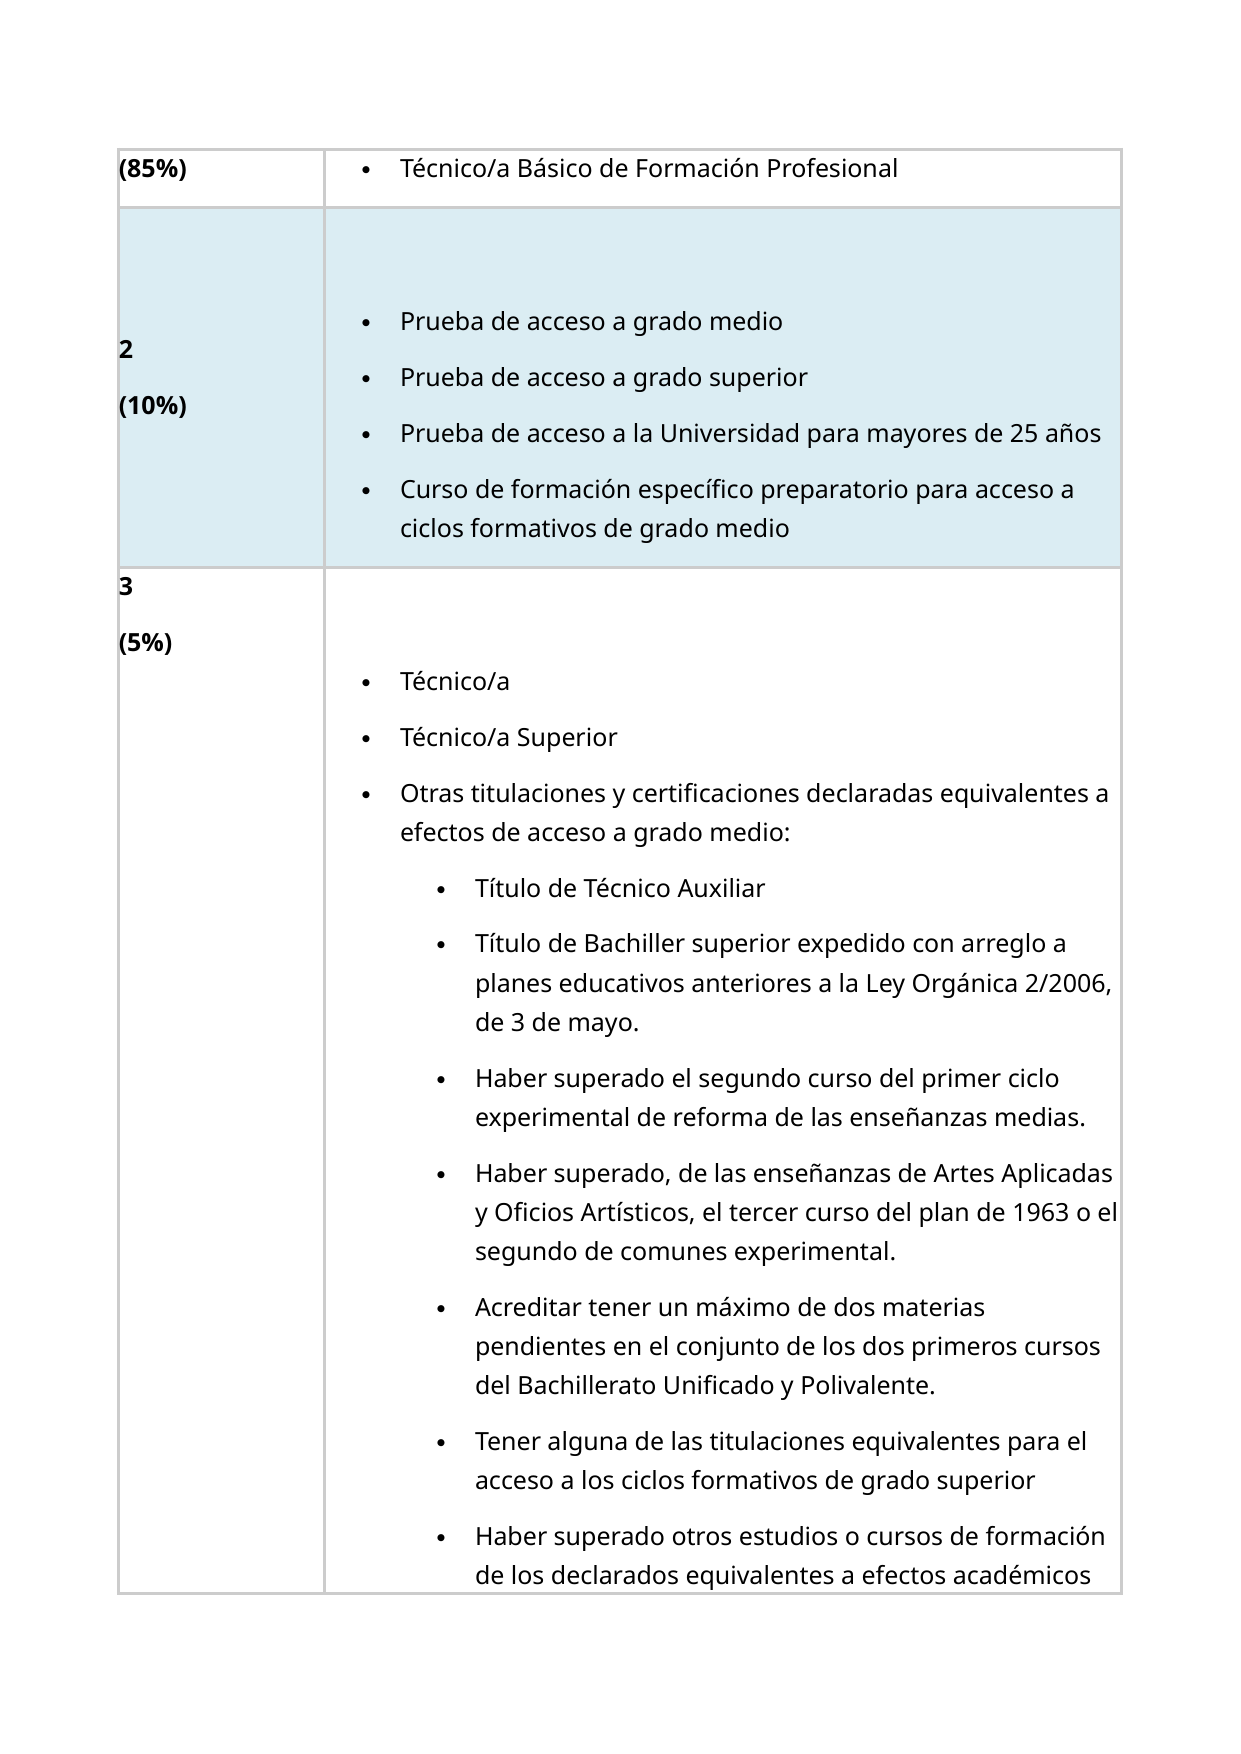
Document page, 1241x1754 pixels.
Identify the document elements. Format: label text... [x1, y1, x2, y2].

table_cell 3 (5%) [120, 569, 323, 1592]
table_cell 1 (85%) [120, 151, 323, 206]
table_cell 2 (10%) [120, 209, 323, 566]
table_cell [326, 151, 1120, 206]
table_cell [326, 569, 1120, 1592]
table_cell Prueba de acceso a grado medio Prueba de acceso a grado superior Prueba de acceso a la Universidad para mayores de 25 años Curso de formación específico preparatorio para acceso a ciclos formativos de grado medio [326, 209, 1120, 566]
